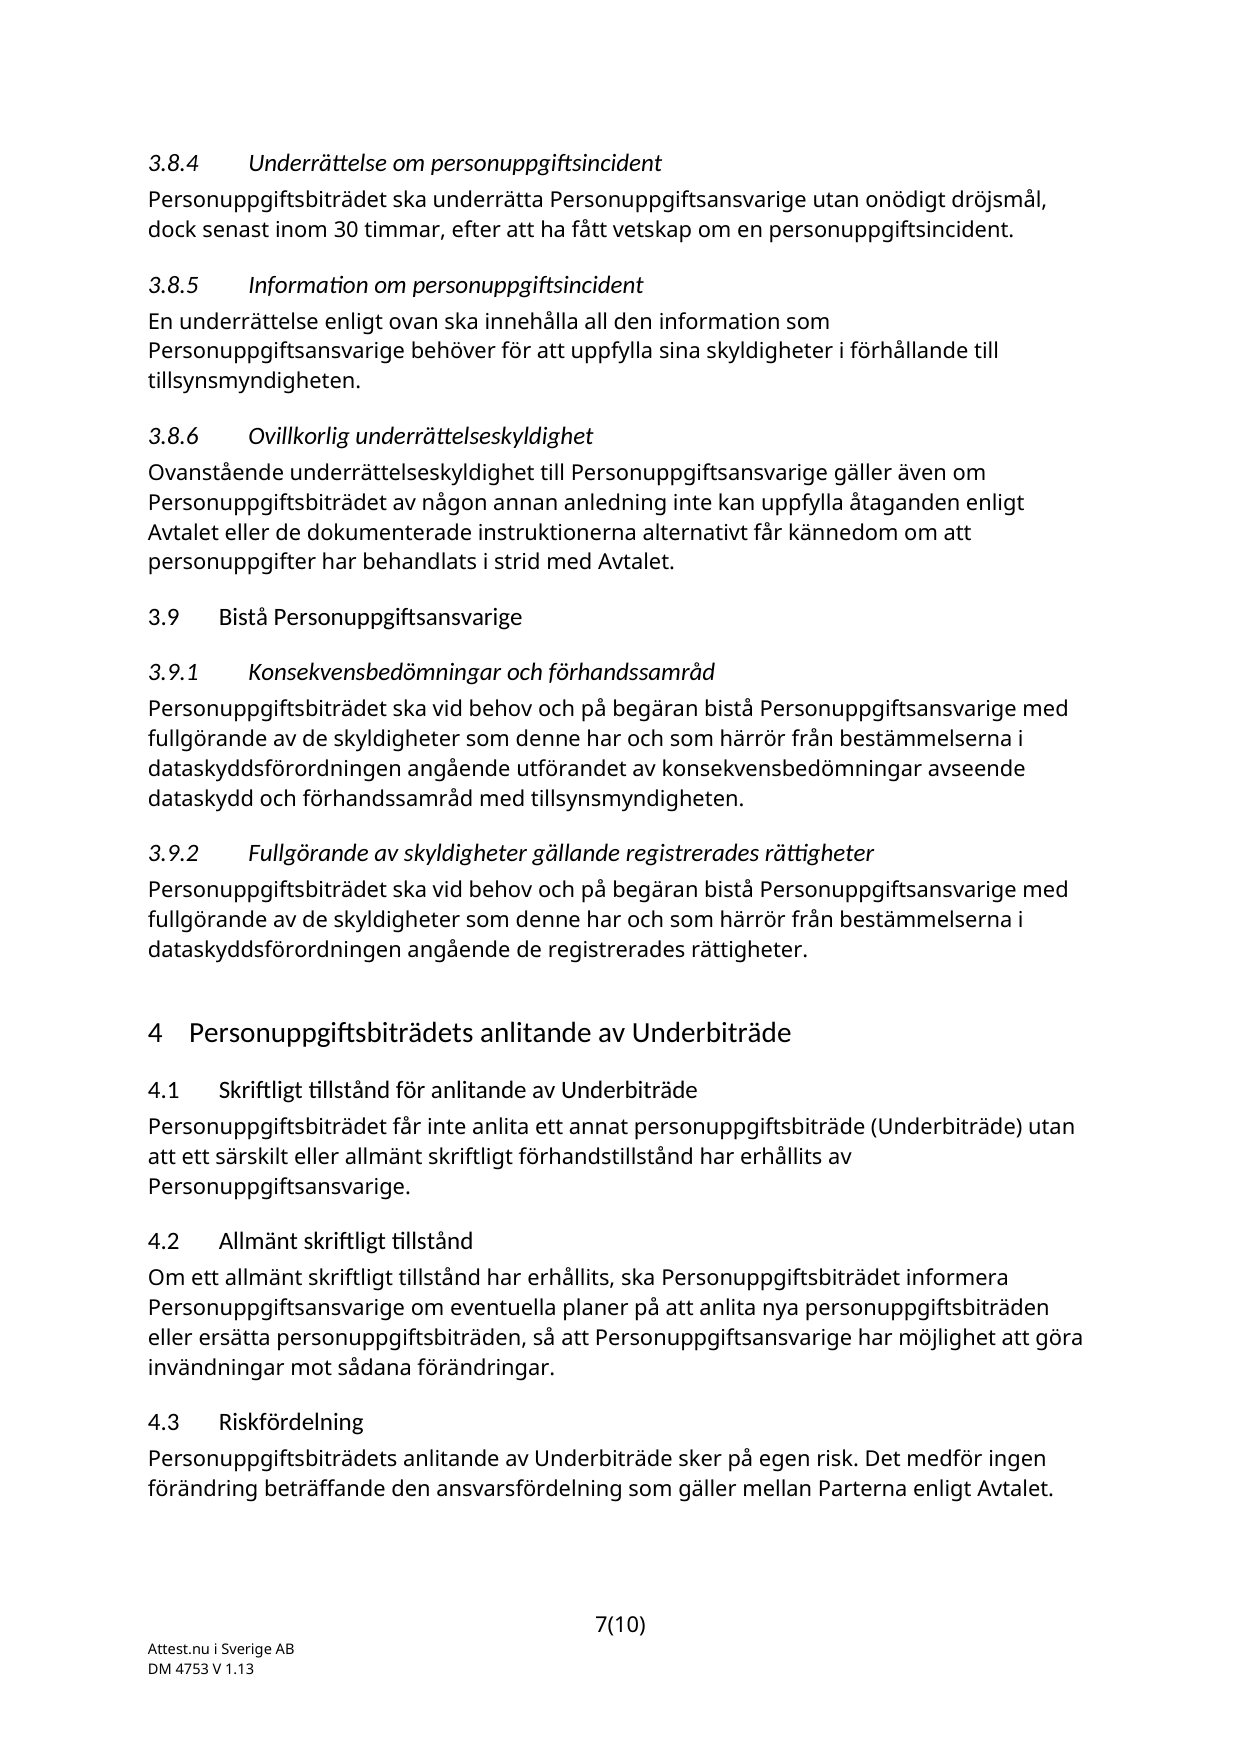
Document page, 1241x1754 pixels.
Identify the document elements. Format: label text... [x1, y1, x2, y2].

subtitle Personuppgiftsbiträdets anlitande av Underbiträde [148, 1014, 1093, 1049]
text Om ett allmänt skriftligt tillstånd har erhållits, ska Personuppgiftsbiträdet informera Personuppgiftsansvarige om eventuella planer på att anlita nya personuppgiftsbiträden eller ersätta personuppgiftsbiträden, så att Personuppgiftsansvarige har möjlighet att göra invändningar mot sådana förändringar. [148, 1262, 1093, 1381]
subtitle Riskfördelning [148, 1406, 1093, 1437]
text Personuppgiftsbiträdet får inte anlita ett annat personuppgiftsbiträde (Underbiträde) utan att ett särskilt eller allmänt skriftligt förhandstillstånd har erhållits av Personuppgiftsansvarige. [148, 1111, 1093, 1200]
subtitle Konsekvensbedömningar och förhandssamråd [148, 657, 1093, 687]
subtitle Bistå Personuppgiftsansvarige [148, 601, 1093, 632]
text Personuppgiftsbiträdets anlitande av Underbiträde sker på egen risk. Det medför ingen förändring beträffande den ansvarsfördelning som gäller mellan Parterna enligt Avtalet. [148, 1443, 1093, 1503]
text Personuppgiftsbiträdet ska vid behov och på begäran bistå Personuppgiftsansvarige med fullgörande av de skyldigheter som denne har och som härrör från bestämmelserna i dataskyddsförordningen angående utförandet av konsekvensbedömningar avseende dataskydd och förhandssamråd med tillsynsmyndigheten. [148, 693, 1093, 812]
subtitle Ovillkorlig underrättelseskyldighet [148, 420, 1093, 451]
text Ovanstående underrättelseskyldighet till Personuppgiftsansvarige gäller även om Personuppgiftsbiträdet av någon annan anledning inte kan uppfylla åtaganden enligt Avtalet eller de dokumenterade instruktionerna alternativt får kännedom om att personuppgifter har behandlats i strid med Avtalet. [148, 457, 1093, 576]
subtitle Underrättelse om personuppgiftsincident [148, 148, 1093, 178]
subtitle Skriftligt tillstånd för anlitande av Underbiträde [148, 1074, 1093, 1105]
subtitle Allmänt skriftligt tillstånd [148, 1225, 1093, 1256]
text Personuppgiftsbiträdet ska underrätta Personuppgiftsansvarige utan onödigt dröjsmål, dock senast inom 30 timmar, efter att ha fått vetskap om en personuppgiftsincident. [148, 184, 1093, 244]
text Personuppgiftsbiträdet ska vid behov och på begäran bistå Personuppgiftsansvarige med fullgörande av de skyldigheter som denne har och som härrör från bestämmelserna i dataskyddsförordningen angående de registrerades rättigheter. [148, 874, 1093, 964]
text En underrättelse enligt ovan ska innehålla all den information som Personuppgiftsansvarige behöver för att uppfylla sina skyldigheter i förhållande till tillsynsmyndigheten. [148, 306, 1093, 395]
subtitle Information om personuppgiftsincident [148, 269, 1093, 299]
subtitle Fullgörande av skyldigheter gällande registrerades rättigheter [148, 837, 1093, 868]
